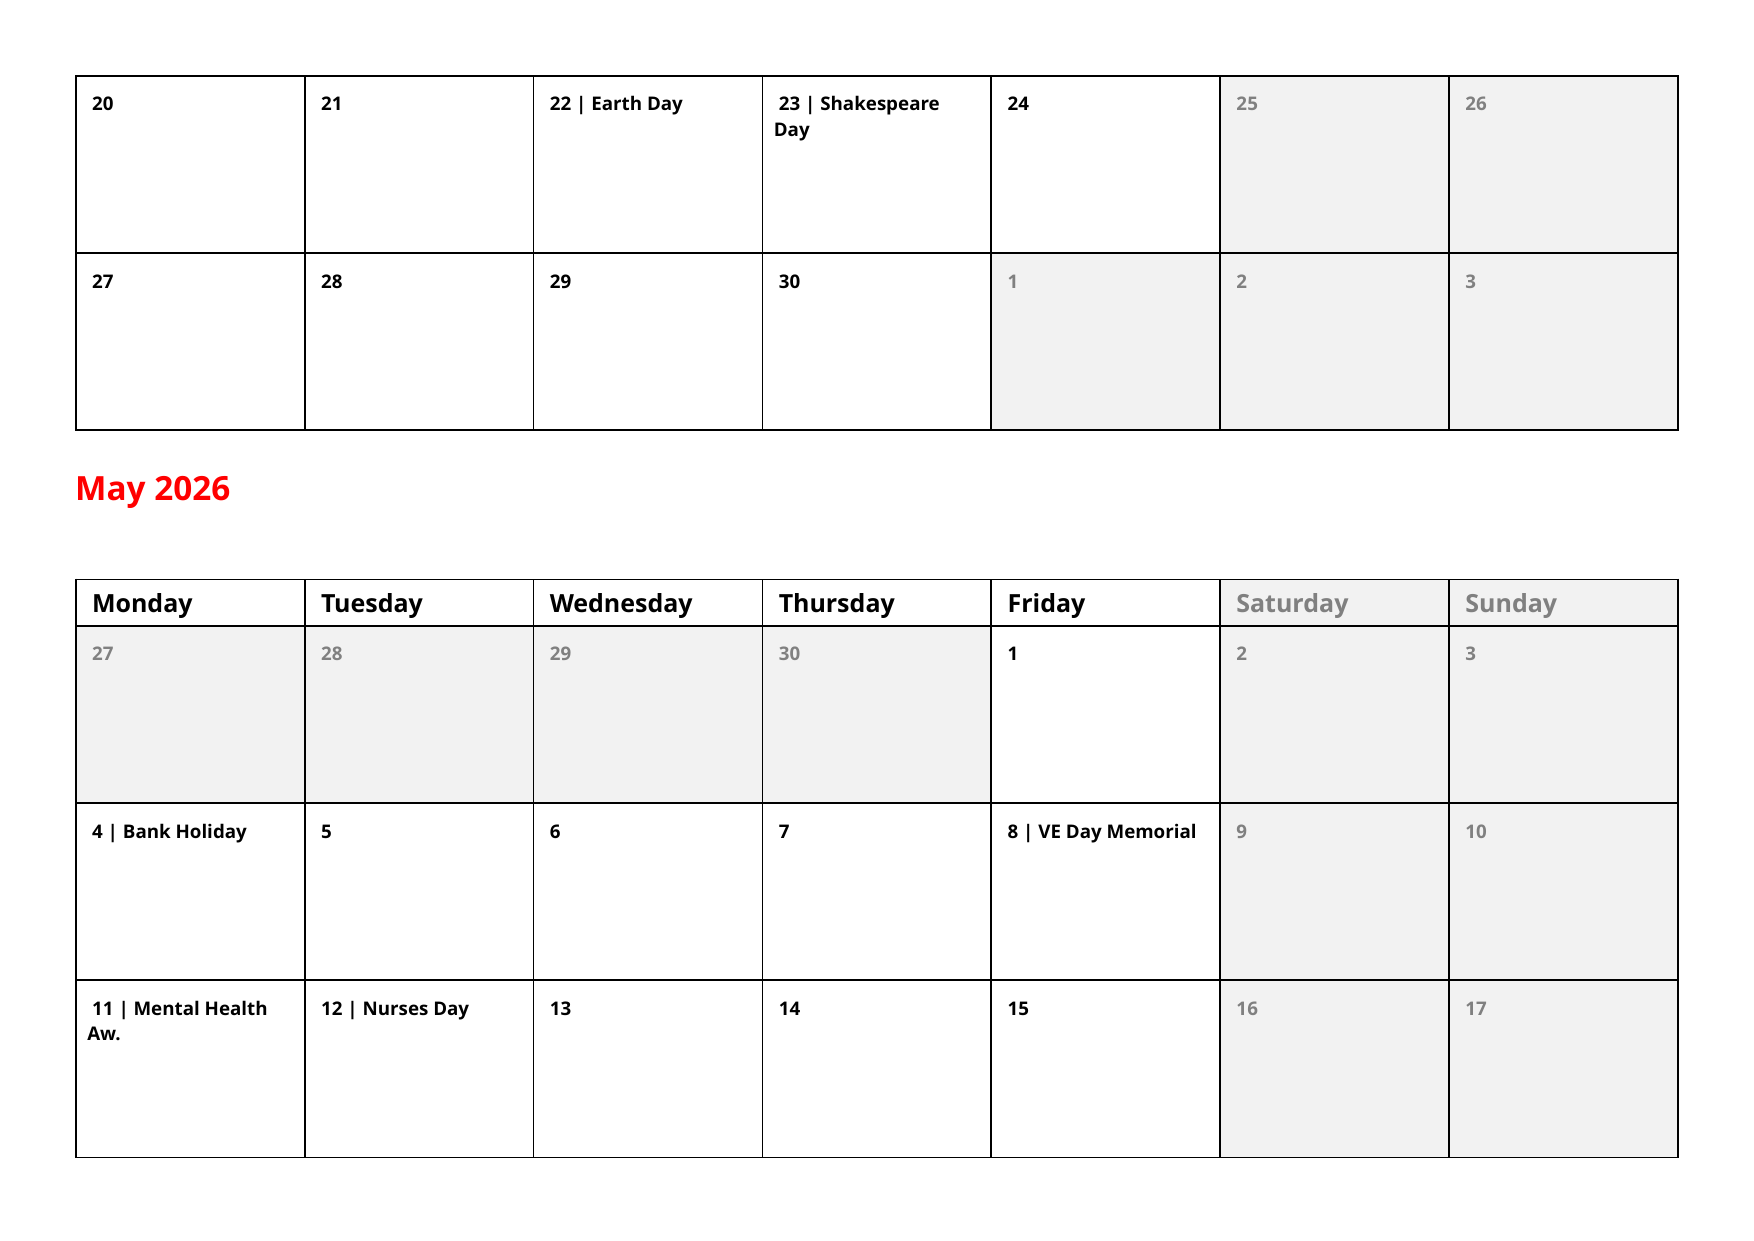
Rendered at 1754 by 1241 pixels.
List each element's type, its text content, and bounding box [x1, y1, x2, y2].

table_cell 9 [1221, 804, 1448, 979]
table_cell 10 [1450, 804, 1677, 979]
text May 2026 [75, 465, 1679, 510]
table_cell 28 [306, 254, 533, 429]
table_cell 12 | Nurses Day [306, 981, 533, 1157]
table_cell 23 | Shakespeare Day [763, 77, 990, 252]
table_cell 24 [992, 77, 1219, 252]
table_cell 29 [534, 627, 762, 802]
table_cell 2 [1221, 627, 1448, 802]
table_header Tuesday [306, 580, 533, 625]
table_cell 6 [534, 804, 762, 979]
table_header Sunday [1450, 580, 1677, 625]
table_cell 11 | Mental Health Aw. [77, 981, 304, 1157]
table_cell 30 [763, 254, 990, 429]
table_cell 21 [306, 77, 533, 252]
table_cell 27 [77, 627, 304, 802]
table_cell 1 [992, 627, 1219, 802]
table_cell 13 [534, 981, 762, 1157]
table_cell 4 | Bank Holiday [77, 804, 304, 979]
table_cell 3 [1450, 254, 1677, 429]
table_cell 16 [1221, 981, 1448, 1157]
table_cell 26 [1450, 77, 1677, 252]
table_header Monday [77, 580, 304, 625]
table_cell 25 [1221, 77, 1448, 252]
table_header Thursday [763, 580, 990, 625]
table_cell 29 [534, 254, 762, 429]
table_cell 3 [1450, 627, 1677, 802]
table_cell 20 [77, 77, 304, 252]
table_cell 14 [763, 981, 990, 1157]
table_cell 28 [306, 627, 533, 802]
table_cell 1 [992, 254, 1219, 429]
table_cell 27 [77, 254, 304, 429]
table_cell 5 [306, 804, 533, 979]
table_cell 17 [1450, 981, 1677, 1157]
table_cell 22 | Earth Day [534, 77, 762, 252]
table_header Friday [992, 580, 1219, 625]
table_cell 30 [763, 627, 990, 802]
table_cell 15 [992, 981, 1219, 1157]
table_cell 7 [763, 804, 990, 979]
table_header Wednesday [534, 580, 762, 625]
table_header Saturday [1221, 580, 1448, 625]
table_cell 8 | VE Day Memorial [992, 804, 1219, 979]
table_cell 2 [1221, 254, 1448, 429]
